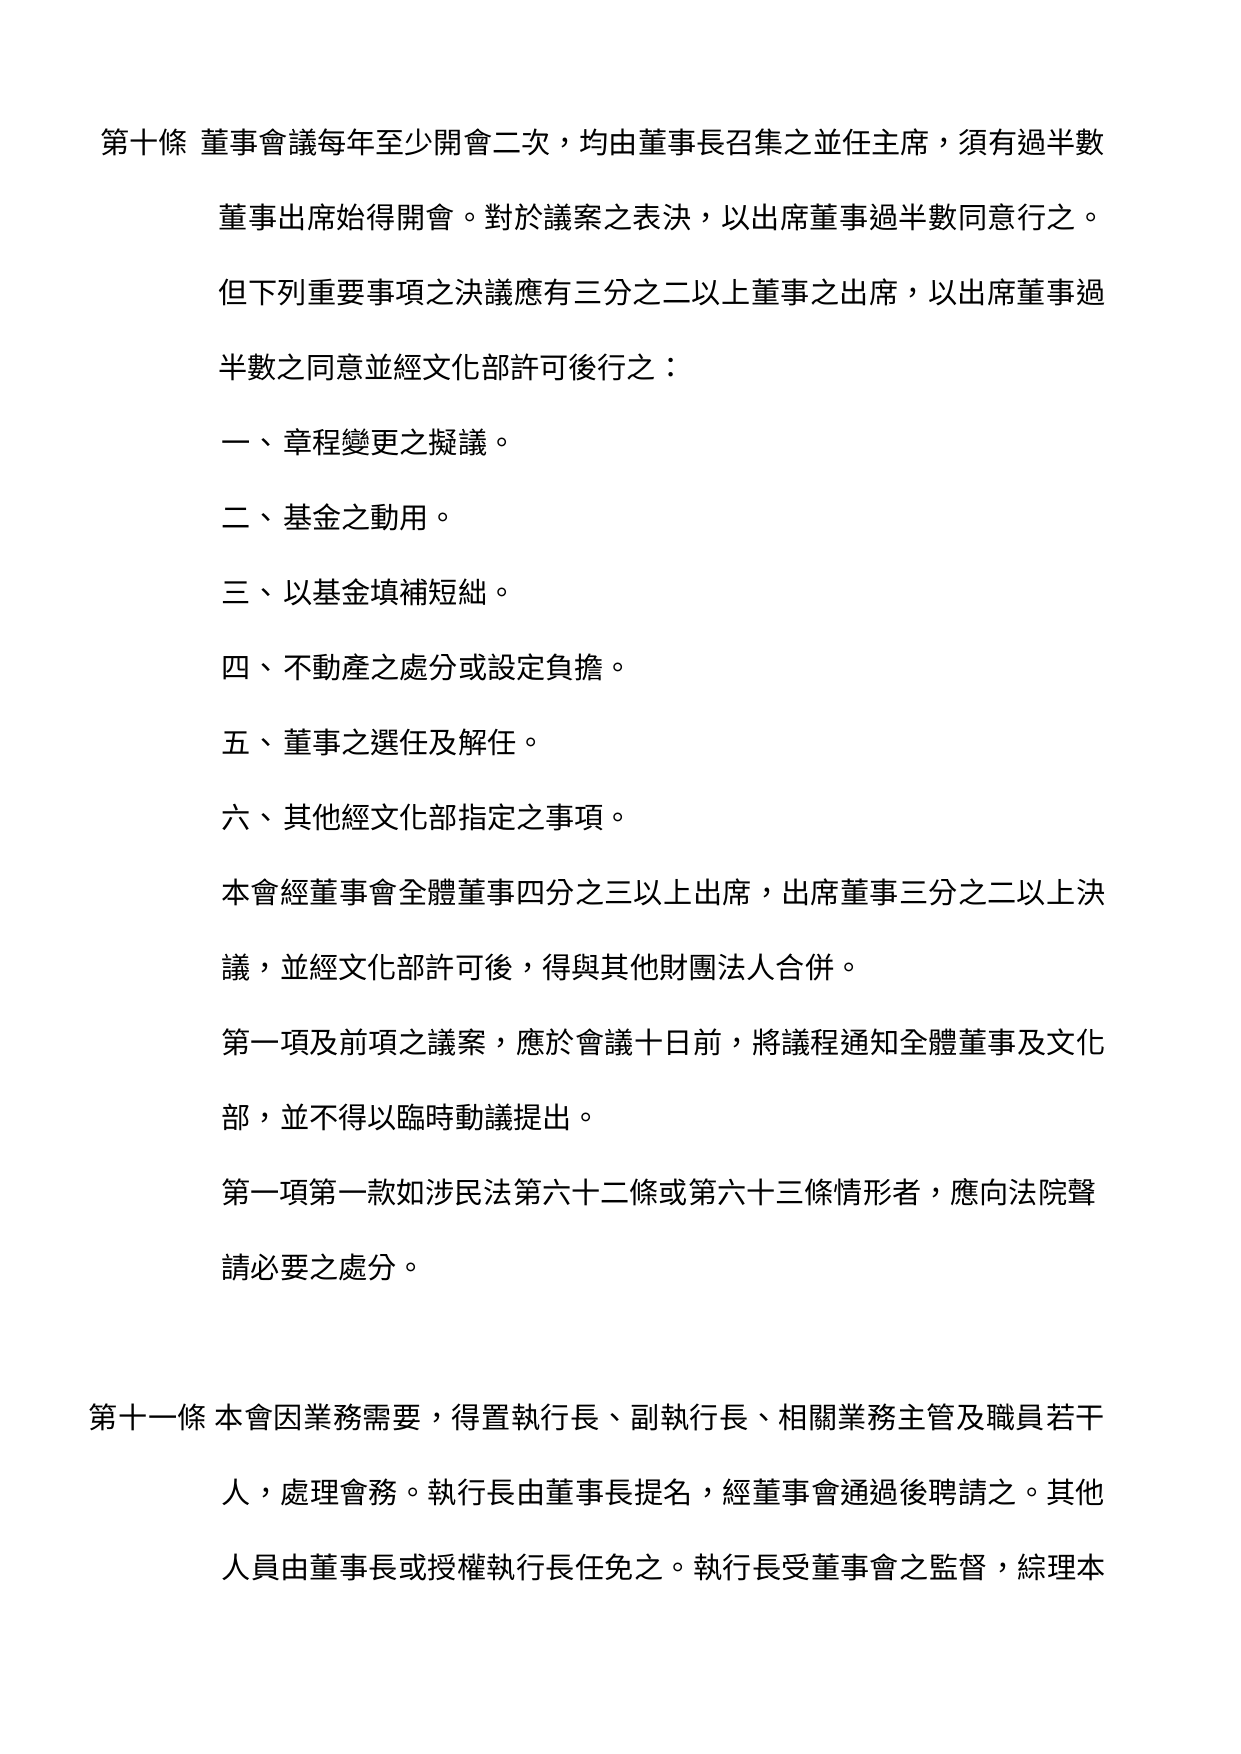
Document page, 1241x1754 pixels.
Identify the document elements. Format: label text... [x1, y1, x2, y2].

text 第一項第一款如涉民法第六十二條或第六十三條情形者，應向法院聲請必要之處分。 [221, 1154, 1107, 1304]
list 基金之動用。 [196, 479, 1107, 554]
list 董事之選任及解任。 [196, 704, 1107, 779]
text 第十條 董事會議每年至少開會二次，均由董事長召集之並任主席，須有過半數董事出席始得開會。對於議案之表決，以出席董事過半數同意行之。但下列重要事項之決議應有三分之二以上董事之出席，以出席董事過半數之同意並經文化部許可後行之： [100, 104, 1107, 404]
text 第一項及前項之議案，應於會議十日前，將議程通知全體董事及文化部，並不得以臨時動議提出。 [221, 1004, 1107, 1154]
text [89, 1379, 1107, 1604]
list 其他經文化部指定之事項。 [196, 779, 1107, 854]
list 不動產之處分或設定負擔。 [196, 629, 1107, 704]
list 以基金填補短絀。 [196, 554, 1107, 629]
text 本會經董事會全體董事四分之三以上出席，出席董事三分之二以上決議，並經文化部許可後，得與其他財團法人合併。 [221, 854, 1107, 1004]
list 章程變更之擬議。 [196, 404, 1107, 479]
